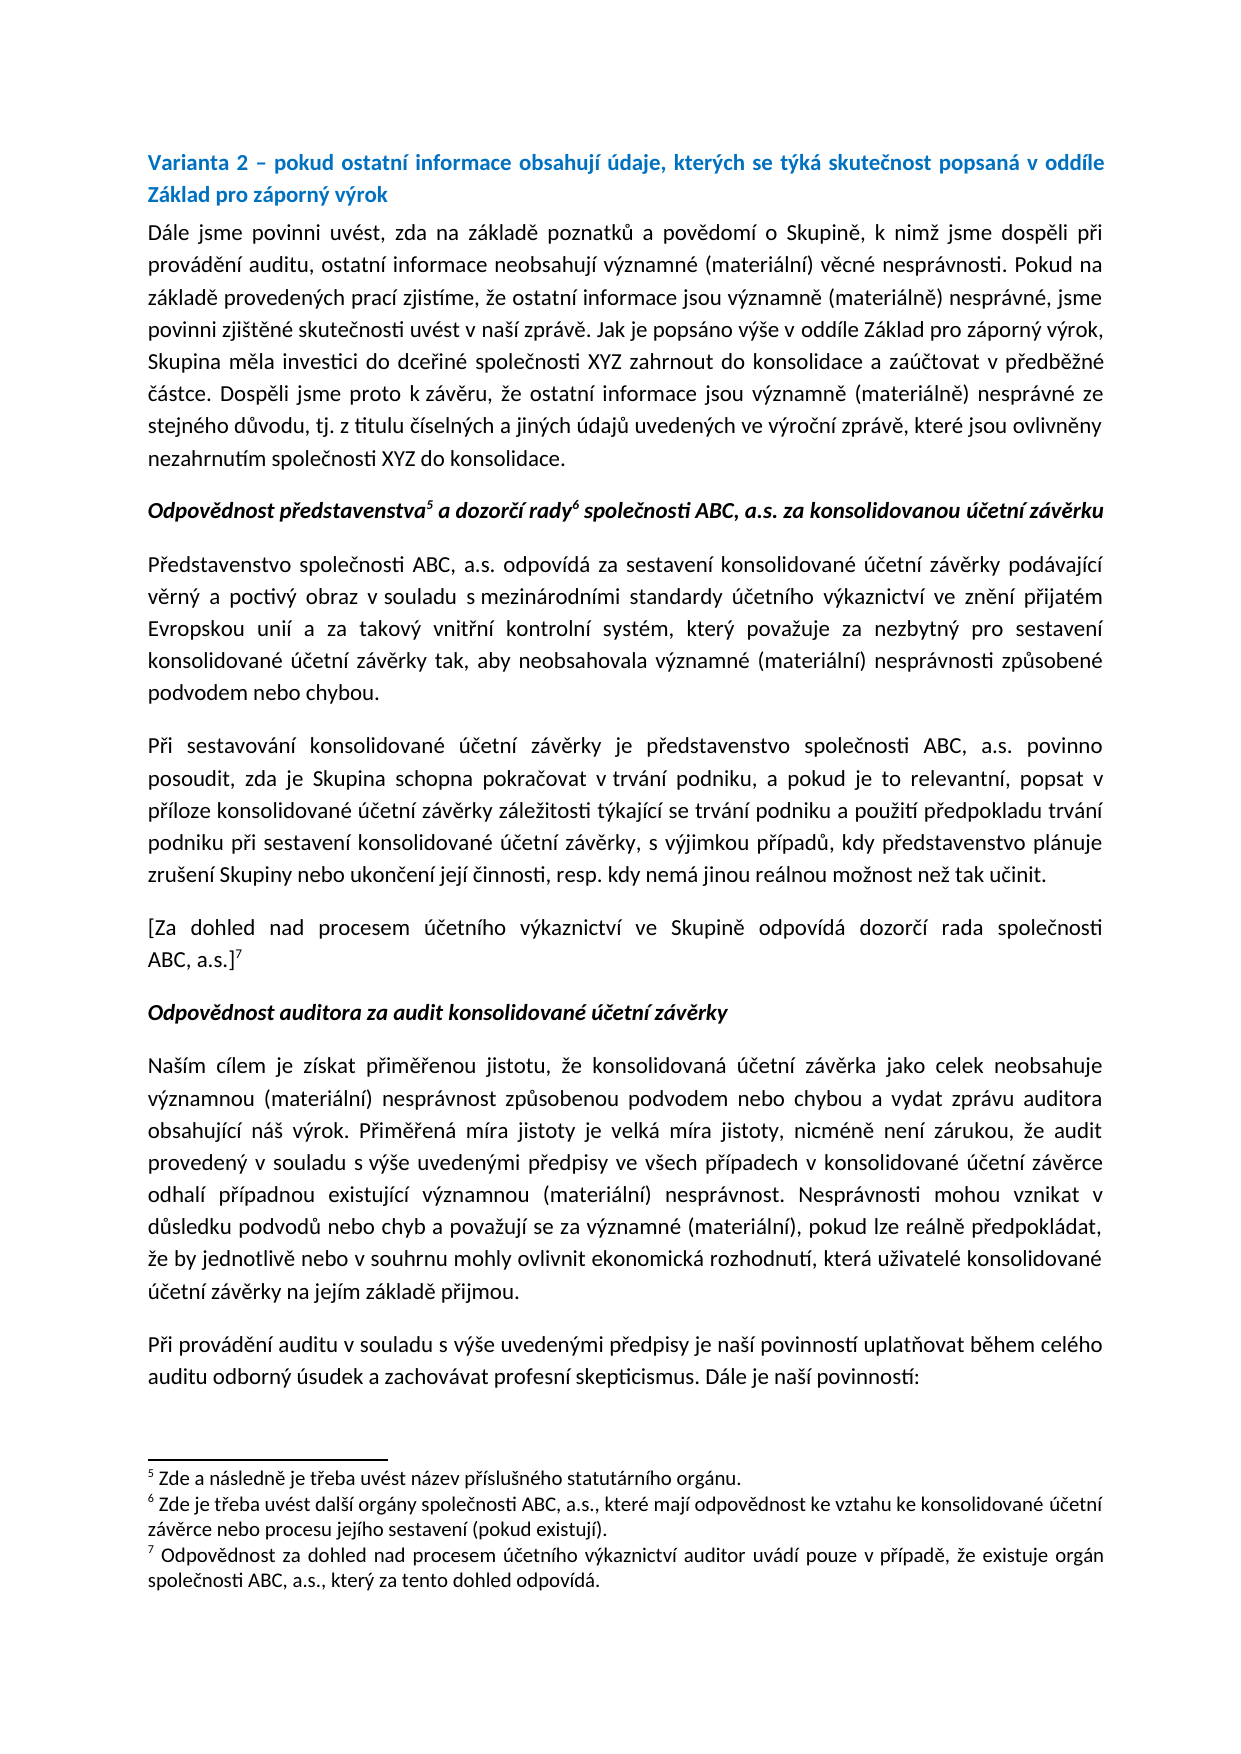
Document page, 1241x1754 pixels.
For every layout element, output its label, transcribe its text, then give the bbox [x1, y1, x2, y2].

text Odpovědnost představenstva a dozorčí rady společnosti ABC, a.s. za konsolidovanou účetní závěrku [148, 497, 1104, 525]
text Varianta 2 – pokud ostatní informace obsahují údaje, kterých se týká skutečnost popsaná v oddíle Základ pro záporný výrok [148, 148, 1104, 208]
text Dále jsme povinni uvést, zda na základě poznatků a povědomí o Skupině, k nimž jsme dospěli při provádění auditu, ostatní informace neobsahují významné (materiální) věcné nesprávnosti. Pokud na základě provedených prací zjistíme, že ostatní informace jsou významně (materiálně) nesprávné, jsme povinni zjištěné skutečnosti uvést v naší zprávě. Jak je popsáno výše v oddíle Základ pro záporný výrok, Skupina měla investici do dceřiné společnosti XYZ zahrnout do konsolidace a zaúčtovat v předběžné částce. Dospěli jsme proto k závěru, že ostatní informace jsou významně (materiálně) nesprávné ze stejného důvodu, tj. z titulu číselných a jiných údajů uvedených ve výroční zprávě, které jsou ovlivněny nezahrnutím společnosti XYZ do konsolidace. [148, 218, 1104, 472]
text Při sestavování konsolidované účetní závěrky je představenstvo společnosti ABC, a.s. povinno posoudit, zda je Skupina schopna pokračovat v trvání podniku, a pokud je to relevantní, popsat v příloze konsolidované účetní závěrky záležitosti týkající se trvání podniku a použití předpokladu trvání podniku při sestavení konsolidované účetní závěrky, s výjimkou případů, kdy představenstvo plánuje zrušení Skupiny nebo ukončení její činnosti, resp. kdy nemá jinou reálnou možnost než tak učinit. [148, 731, 1104, 888]
text [Za dohled nad procesem účetního výkaznictví ve Skupině odpovídá dozorčí rada společnosti ABC, a.s.] [148, 913, 1104, 973]
text Odpovědnost auditora za audit konsolidované účetní závěrky [148, 998, 1104, 1026]
text Naším cílem je získat přiměřenou jistotu, že konsolidovaná účetní závěrka jako celek neobsahuje významnou (materiální) nesprávnost způsobenou podvodem nebo chybou a vydat zprávu auditora obsahující náš výrok. Přiměřená míra jistoty je velká míra jistoty, nicméně není zárukou, že audit provedený v souladu s výše uvedenými předpisy ve všech případech v konsolidované účetní závěrce odhalí případnou existující významnou (materiální) nesprávnost. Nesprávnosti mohou vznikat v důsledku podvodů nebo chyb a považují se za významné (materiální), pokud lze reálně předpokládat, že by jednotlivě nebo v souhrnu mohly ovlivnit ekonomická rozhodnutí, která uživatelé konsolidované účetní závěrky na jejím základě přijmou. [148, 1051, 1104, 1305]
text Představenstvo společnosti ABC, a.s. odpovídá za sestavení konsolidované účetní závěrky podávající věrný a poctivý obraz v souladu s mezinárodními standardy účetního výkaznictví ve znění přijatém Evropskou unií a za takový vnitřní kontrolní systém, který považuje za nezbytný pro sestavení konsolidované účetní závěrky tak, aby neobsahovala významné (materiální) nesprávnosti způsobené podvodem nebo chybou. [148, 550, 1104, 706]
text Při provádění auditu v souladu s výše uvedenými předpisy je naší povinností uplatňovat během celého auditu odborný úsudek a zachovávat profesní skepticismus. Dále je naší povinností: [148, 1330, 1104, 1390]
